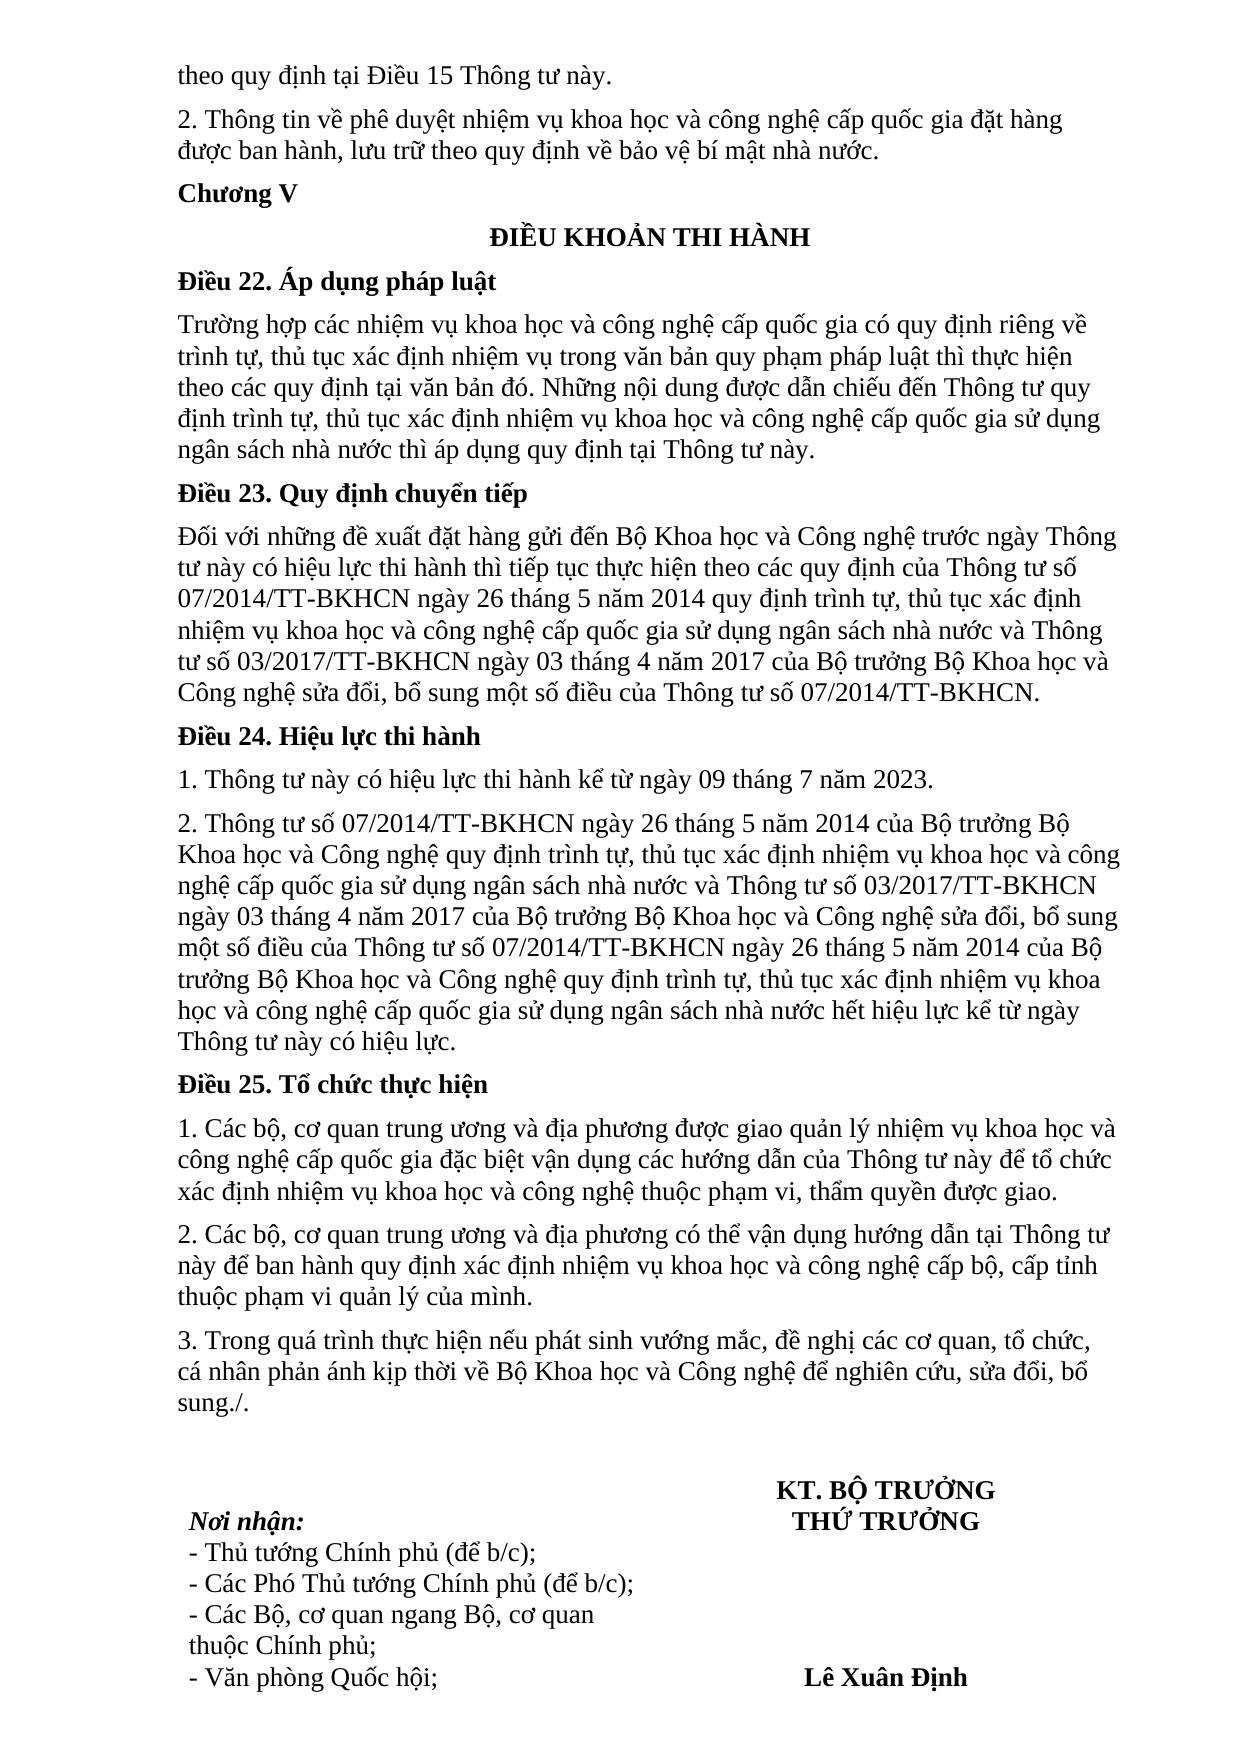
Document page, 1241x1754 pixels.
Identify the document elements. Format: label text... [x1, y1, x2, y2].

text Điều 24. Hiệu lực thi hành [177, 720, 1122, 751]
text 2. Các bộ, cơ quan trung ương và địa phương có thể vận dụng hướng dẫn tại Thông tư này để ban hành quy định xác định nhiệm vụ khoa học và công nghệ cấp bộ, cấp tỉnh thuộc phạm vi quản lý của mình. [177, 1218, 1122, 1312]
text ĐIỀU KHOẢN THI HÀNH [177, 221, 1122, 252]
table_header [650, 1461, 1122, 1692]
text Điều 25. Tổ chức thực hiện [177, 1069, 1122, 1100]
text Chương V [177, 177, 1122, 209]
text Đối với những đề xuất đặt hàng gửi đến Bộ Khoa học và Công nghệ trước ngày Thông tư này có hiệu lực thi hành thì tiếp tục thực hiện theo các quy định của Thông tư số 07/2014/TT-BKHCN ngày 26 tháng 5 năm 2014 quy định trình tự, thủ tục xác định nhiệm vụ khoa học và công nghệ cấp quốc gia sử dụng ngân sách nhà nước và Thông tư số 03/2017/TT-BKHCN ngày 03 tháng 4 năm 2017 của Bộ trưởng Bộ Khoa học và Công nghệ sửa đổi, bổ sung một số điều của Thông tư số 07/2014/TT-BKHCN. [177, 520, 1122, 707]
text Điều 22. Áp dụng pháp luật [177, 265, 1122, 296]
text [177, 59, 1122, 90]
text Trường hợp các nhiệm vụ khoa học và công nghệ cấp quốc gia có quy định riêng về trình tự, thủ tục xác định nhiệm vụ trong văn bản quy phạm pháp luật thì thực hiện theo các quy định tại văn bản đó. Những nội dung được dẫn chiếu đến Thông tư quy định trình tự, thủ tục xác định nhiệm vụ khoa học và công nghệ cấp quốc gia sử dụng ngân sách nhà nước thì áp dụng quy định tại Thông tư này. [177, 308, 1122, 464]
text 3. Trong quá trình thực hiện nếu phát sinh vướng mắc, đề nghị các cơ quan, tổ chức, cá nhân phản ánh kịp thời về Bộ Khoa học và Công nghệ để nghiên cứu, sửa đổi, bổ sung./. [177, 1324, 1122, 1418]
text 2. Thông tư số 07/2014/TT-BKHCN ngày 26 tháng 5 năm 2014 của Bộ trưởng Bộ Khoa học và Công nghệ quy định trình tự, thủ tục xác định nhiệm vụ khoa học và công nghệ cấp quốc gia sử dụng ngân sách nhà nước và Thông tư số 03/2017/TT-BKHCN ngày 03 tháng 4 năm 2017 của Bộ trưởng Bộ Khoa học và Công nghệ sửa đổi, bổ sung một số điều của Thông tư số 07/2014/TT-BKHCN ngày 26 tháng 5 năm 2014 của Bộ trưởng Bộ Khoa học và Công nghệ quy định trình tự, thủ tục xác định nhiệm vụ khoa học và công nghệ cấp quốc gia sử dụng ngân sách nhà nước hết hiệu lực kể từ ngày Thông tư này có hiệu lực. [177, 807, 1122, 1056]
text 1. Các bộ, cơ quan trung ương và địa phương được giao quản lý nhiệm vụ khoa học và công nghệ cấp quốc gia đặc biệt vận dụng các hướng dẫn của Thông tư này để tổ chức xác định nhiệm vụ khoa học và công nghệ thuộc phạm vi, thẩm quyền được giao. [177, 1112, 1122, 1206]
text 2. Thông tin về phê duyệt nhiệm vụ khoa học và công nghệ cấp quốc gia đặt hàng được ban hành, lưu trữ theo quy định về bảo vệ bí mật nhà nước. [177, 103, 1122, 165]
text 1. Thông tư này có hiệu lực thi hành kể từ ngày 09 tháng 7 năm 2023. [177, 763, 1122, 794]
text Điều 23. Quy định chuyển tiếp [177, 477, 1122, 508]
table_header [177, 1461, 649, 1692]
